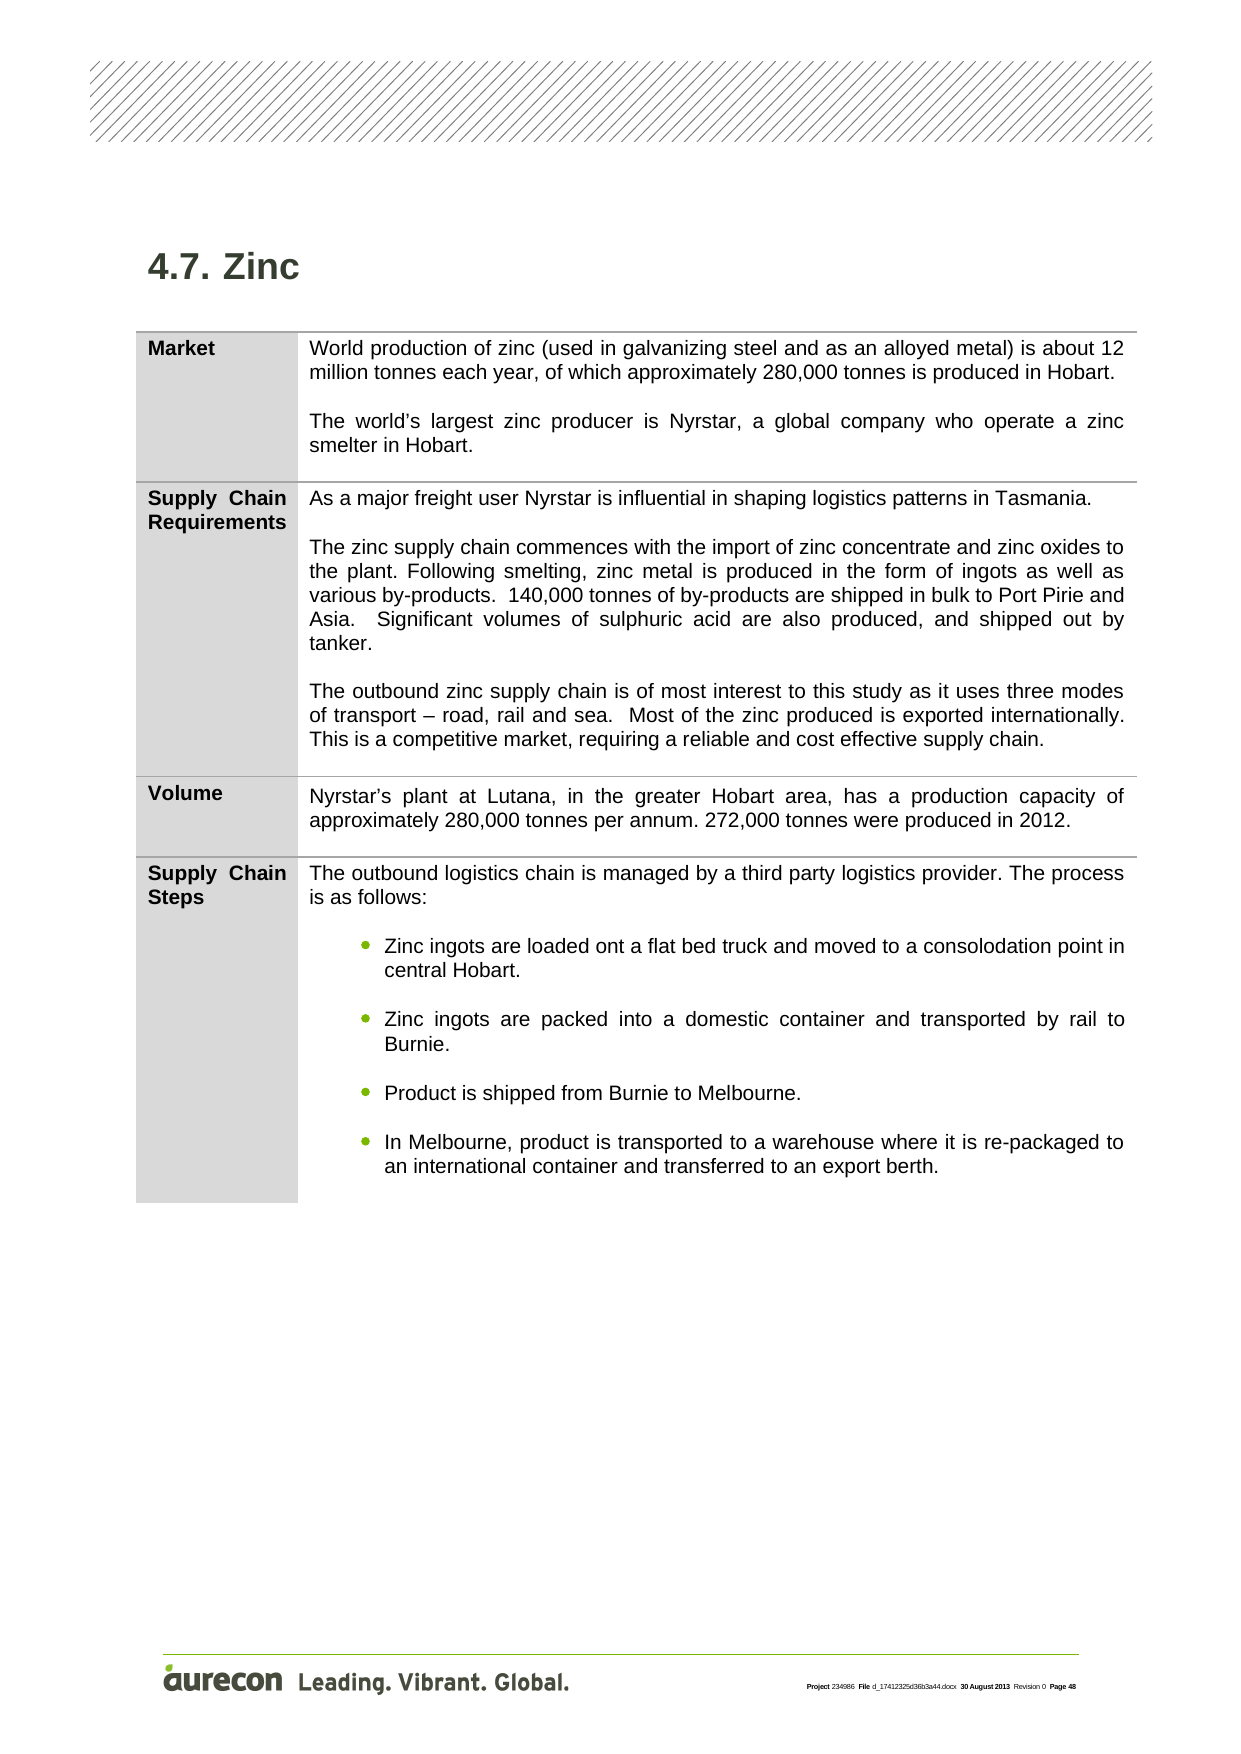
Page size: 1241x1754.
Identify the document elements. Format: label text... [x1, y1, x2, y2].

table_cell Volume [136, 777, 298, 856]
table_header World production of zinc (used in galvanizing steel and as an alloyed metal) is about 12 million tonnes each year, of which approximately 280,000 tonnes is produced in Hobart. The world’s largest zinc producer is Nyrstar, a global company who operate a zinc smelter in Hobart. [298, 333, 1137, 481]
table_cell Nyrstar’s plant at Lutana, in the greater Hobart area, has a production capacity of approximately 280,000 tonnes per annum. 272,000 tonnes were produced in 2012. [298, 777, 1137, 856]
table_cell As a major freight user Nyrstar is influential in shaping logistics patterns in Tasmania. The zinc supply chain commences with the import of zinc concentrate and zinc oxides to the plant. Following smelting, zinc metal is produced in the form of ingots as well as various by-products. 140,000 tonnes of by-products are shipped in bulk to Port Pirie and Asia. Significant volumes of sulphuric acid are also produced, and shipped out by tanker. The outbound zinc supply chain is of most interest to this study as it uses three modes of transport – road, rail and sea. Most of the zinc produced is exported internationally. This is a competitive market, requiring a reliable and cost effective supply chain. [298, 483, 1137, 776]
table_cell Supply Chain Steps [136, 858, 298, 1203]
table_cell Supply Chain Requirements [136, 483, 298, 776]
picture [162, 1663, 569, 1696]
subtitle Zinc [148, 244, 1092, 287]
table_header Market [136, 333, 298, 481]
table_cell The outbound logistics chain is managed by a third party logistics provider. The process is as follows: Zinc ingots are loaded ont a flat bed truck and moved to a consolodation point in central Hobart. Zinc ingots are packed into a domestic container and transported by rail to Burnie. Product is shipped from Burnie to Melbourne. In Melbourne, product is transported to a warehouse where it is re-packaged to an international container and transferred to an export berth. [298, 858, 1137, 1203]
